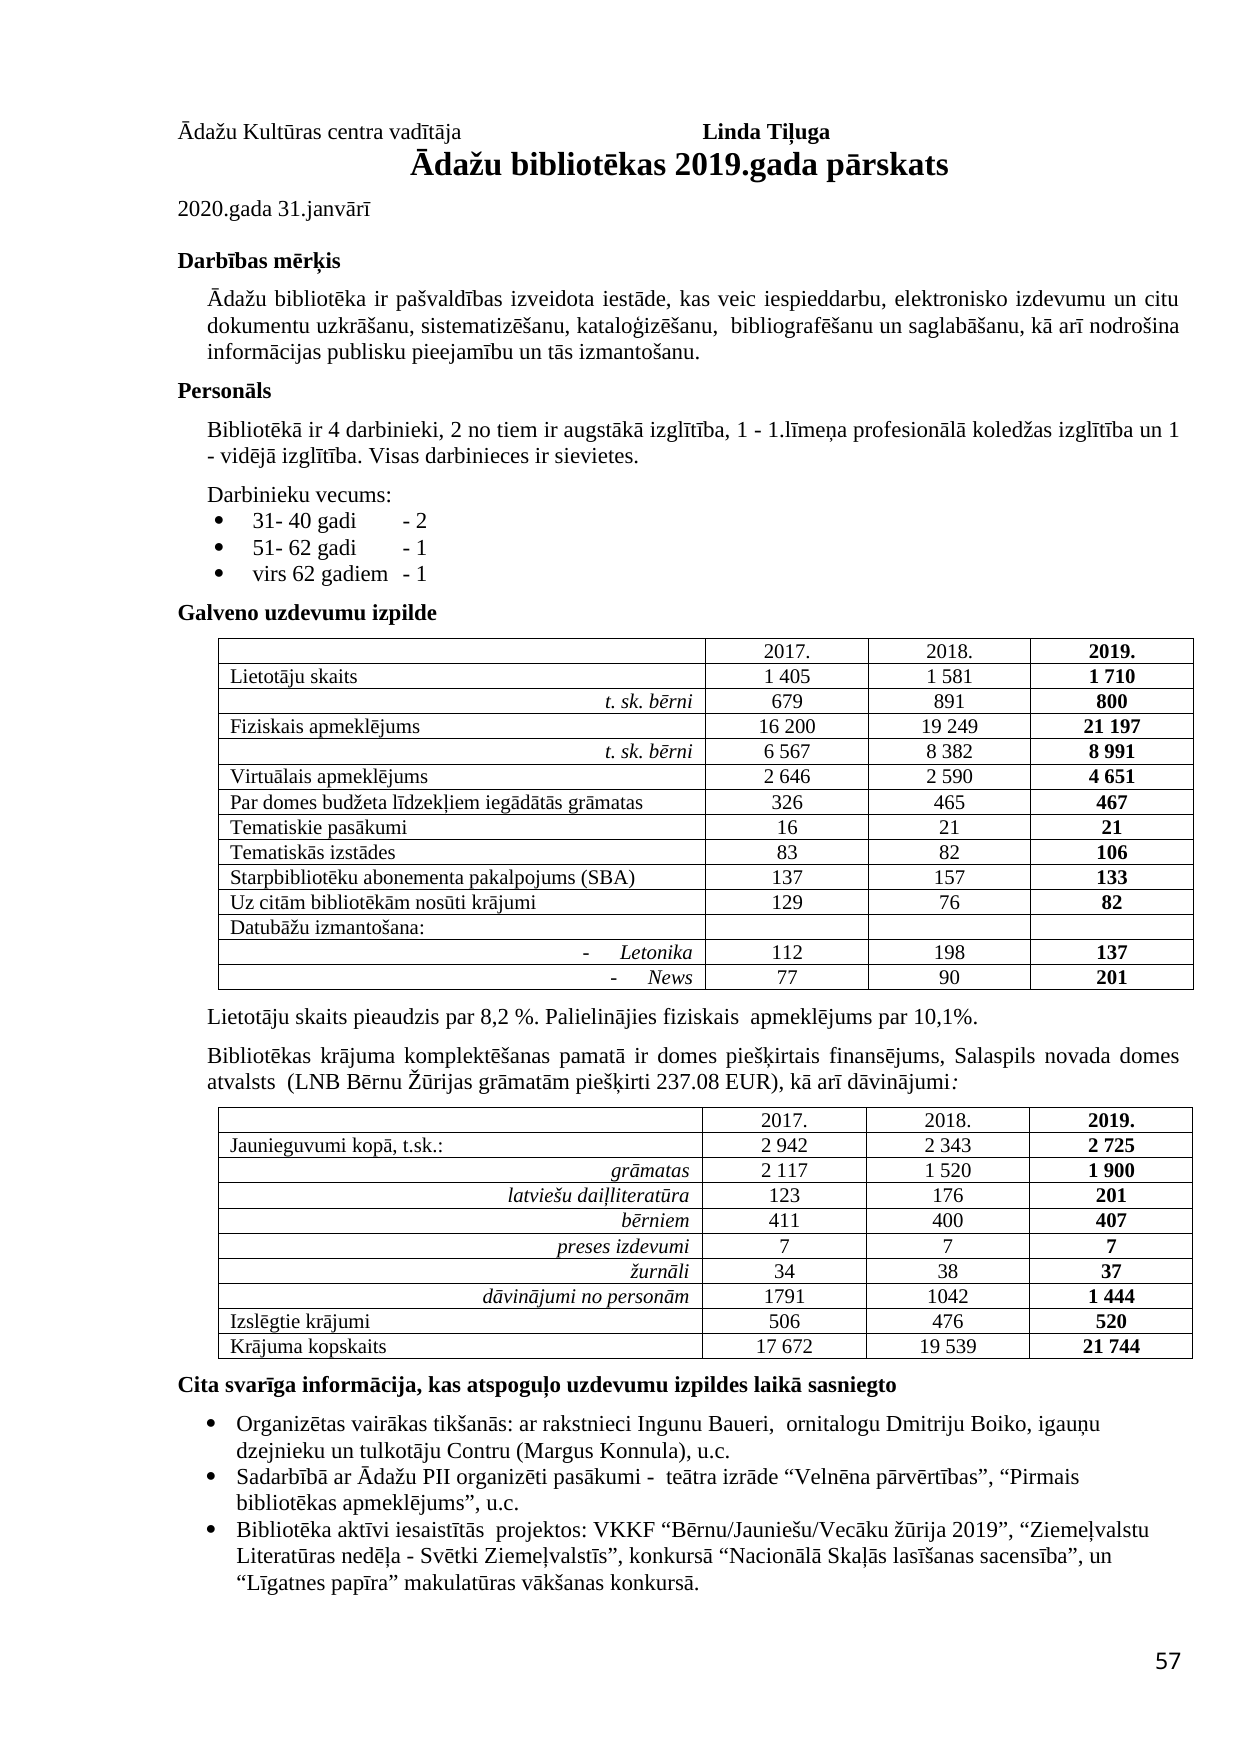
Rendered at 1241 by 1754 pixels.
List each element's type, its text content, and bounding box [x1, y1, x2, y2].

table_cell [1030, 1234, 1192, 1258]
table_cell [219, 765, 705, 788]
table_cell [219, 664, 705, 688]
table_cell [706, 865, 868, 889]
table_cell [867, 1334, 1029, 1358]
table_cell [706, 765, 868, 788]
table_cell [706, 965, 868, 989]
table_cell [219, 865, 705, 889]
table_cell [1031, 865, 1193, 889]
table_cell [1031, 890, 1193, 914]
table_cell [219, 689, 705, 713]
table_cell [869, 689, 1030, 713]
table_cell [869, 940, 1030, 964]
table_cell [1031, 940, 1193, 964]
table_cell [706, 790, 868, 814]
list Organizētas vairākas tikšanās: ar rakstnieci Ingunu Baueri, ornitalogu Dmitriju Boiko, igauņu dzejnieku un tulkotāju Contru (Margus Konnula), u.c. [207, 1410, 1181, 1463]
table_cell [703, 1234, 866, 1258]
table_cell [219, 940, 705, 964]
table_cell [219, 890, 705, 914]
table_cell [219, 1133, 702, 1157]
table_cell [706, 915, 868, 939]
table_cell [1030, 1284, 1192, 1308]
text Bibliotēkā ir 4 darbinieki, 2 no tiem ir augstākā izglītība, 1 - 1.līmeņa profesionālā koledžas izglītība un 1 - vidējā izglītība. Visas darbinieces ir sievietes. [207, 416, 1181, 469]
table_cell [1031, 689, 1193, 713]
list Sadarbībā ar Ādažu PII organizēti pasākumi - teātra izrāde “Velnēna pārvērtības”, “Pirmais bibliotēkas apmeklējums”, u.c. [207, 1463, 1181, 1516]
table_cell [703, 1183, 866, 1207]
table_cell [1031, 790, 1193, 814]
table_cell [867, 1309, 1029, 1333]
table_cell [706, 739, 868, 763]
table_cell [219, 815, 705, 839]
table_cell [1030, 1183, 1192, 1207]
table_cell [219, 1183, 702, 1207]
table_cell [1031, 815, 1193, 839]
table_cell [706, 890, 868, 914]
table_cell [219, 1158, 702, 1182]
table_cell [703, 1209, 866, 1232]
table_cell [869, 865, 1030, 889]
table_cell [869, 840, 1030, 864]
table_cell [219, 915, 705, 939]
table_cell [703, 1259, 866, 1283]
text Ādažu bibliotēkas 2019.gada pārskats [177, 144, 1181, 183]
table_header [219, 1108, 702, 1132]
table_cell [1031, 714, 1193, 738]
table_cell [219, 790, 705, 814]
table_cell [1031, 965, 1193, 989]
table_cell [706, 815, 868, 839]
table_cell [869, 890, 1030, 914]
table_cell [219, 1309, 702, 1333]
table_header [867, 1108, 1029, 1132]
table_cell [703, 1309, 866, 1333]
text Bibliotēkas krājuma komplektēšanas pamatā ir domes piešķirtais finansējums, Salaspils novada domes atvalsts (LNB Bērnu Žūrijas grāmatām piešķirti 237.08 EUR), kā arī dāvinājumi: [207, 1042, 1181, 1094]
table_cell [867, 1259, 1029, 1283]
list 51- 62 gadi - 1 [215, 534, 1181, 560]
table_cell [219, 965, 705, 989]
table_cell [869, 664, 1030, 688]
text 2020.gada 31.janvārī [177, 195, 1181, 222]
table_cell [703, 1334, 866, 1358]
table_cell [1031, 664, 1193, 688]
text Ādažu Kultūras centra vadītāja Linda Tiļuga [177, 118, 1181, 144]
text Cita svarīga informācija, kas atspoguļo uzdevumu izpildes laikā sasniegto [177, 1372, 1181, 1398]
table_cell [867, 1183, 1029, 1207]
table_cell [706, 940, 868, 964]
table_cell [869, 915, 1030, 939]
list 31- 40 gadi - 2 [215, 507, 1181, 534]
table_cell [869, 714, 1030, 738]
text Darbinieku vecums: [207, 481, 1181, 507]
text Personāls [177, 377, 1181, 403]
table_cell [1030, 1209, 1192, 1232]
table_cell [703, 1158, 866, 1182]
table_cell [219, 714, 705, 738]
list Bibliotēka aktīvi iesaistītās projektos: VKKF “Bērnu/Jauniešu/Vecāku žūrija 2019”, “Ziemeļvalstu Literatūras nedēļa - Svētki Ziemeļvalstīs”, konkursā “Nacionālā Skaļās lasīšanas sacensība”, un “Līgatnes papīra” makulatūras vākšanas konkursā. [207, 1516, 1181, 1595]
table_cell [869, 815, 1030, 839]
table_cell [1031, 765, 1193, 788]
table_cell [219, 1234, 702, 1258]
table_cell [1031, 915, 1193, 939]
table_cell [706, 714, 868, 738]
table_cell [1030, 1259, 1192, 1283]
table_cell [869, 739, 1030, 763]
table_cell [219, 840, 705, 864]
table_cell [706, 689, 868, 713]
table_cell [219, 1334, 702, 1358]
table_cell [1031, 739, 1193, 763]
list virs 62 gadiem - 1 [215, 560, 1181, 587]
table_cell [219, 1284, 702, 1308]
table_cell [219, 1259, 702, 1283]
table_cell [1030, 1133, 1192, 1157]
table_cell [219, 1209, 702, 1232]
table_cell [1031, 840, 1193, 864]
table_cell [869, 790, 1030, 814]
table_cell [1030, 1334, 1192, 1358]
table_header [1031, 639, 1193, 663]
text Darbības mērķis [177, 247, 1181, 273]
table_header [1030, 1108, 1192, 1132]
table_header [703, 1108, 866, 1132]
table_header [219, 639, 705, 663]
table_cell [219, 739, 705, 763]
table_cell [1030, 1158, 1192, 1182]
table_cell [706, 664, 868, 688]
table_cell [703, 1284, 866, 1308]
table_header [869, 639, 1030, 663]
text Ādažu bibliotēka ir pašvaldības izveidota iestāde, kas veic iespieddarbu, elektronisko izdevumu un citu dokumentu uzkrāšanu, sistematizēšanu, kataloģizēšanu, bibliografēšanu un saglabāšanu, kā arī nodrošina informācijas publisku pieejamību un tās izmantošanu. [207, 286, 1181, 364]
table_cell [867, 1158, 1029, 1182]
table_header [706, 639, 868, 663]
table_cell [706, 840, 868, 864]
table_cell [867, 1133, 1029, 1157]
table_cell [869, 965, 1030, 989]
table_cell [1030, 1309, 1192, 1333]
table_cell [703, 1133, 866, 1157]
text Galveno uzdevumu izpilde [177, 599, 1181, 625]
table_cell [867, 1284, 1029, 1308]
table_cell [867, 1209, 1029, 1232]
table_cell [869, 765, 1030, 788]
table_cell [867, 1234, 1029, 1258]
text Lietotāju skaits pieaudzis par 8,2 %. Palielinājies fiziskais apmeklējums par 10,1%. [207, 1003, 1181, 1029]
